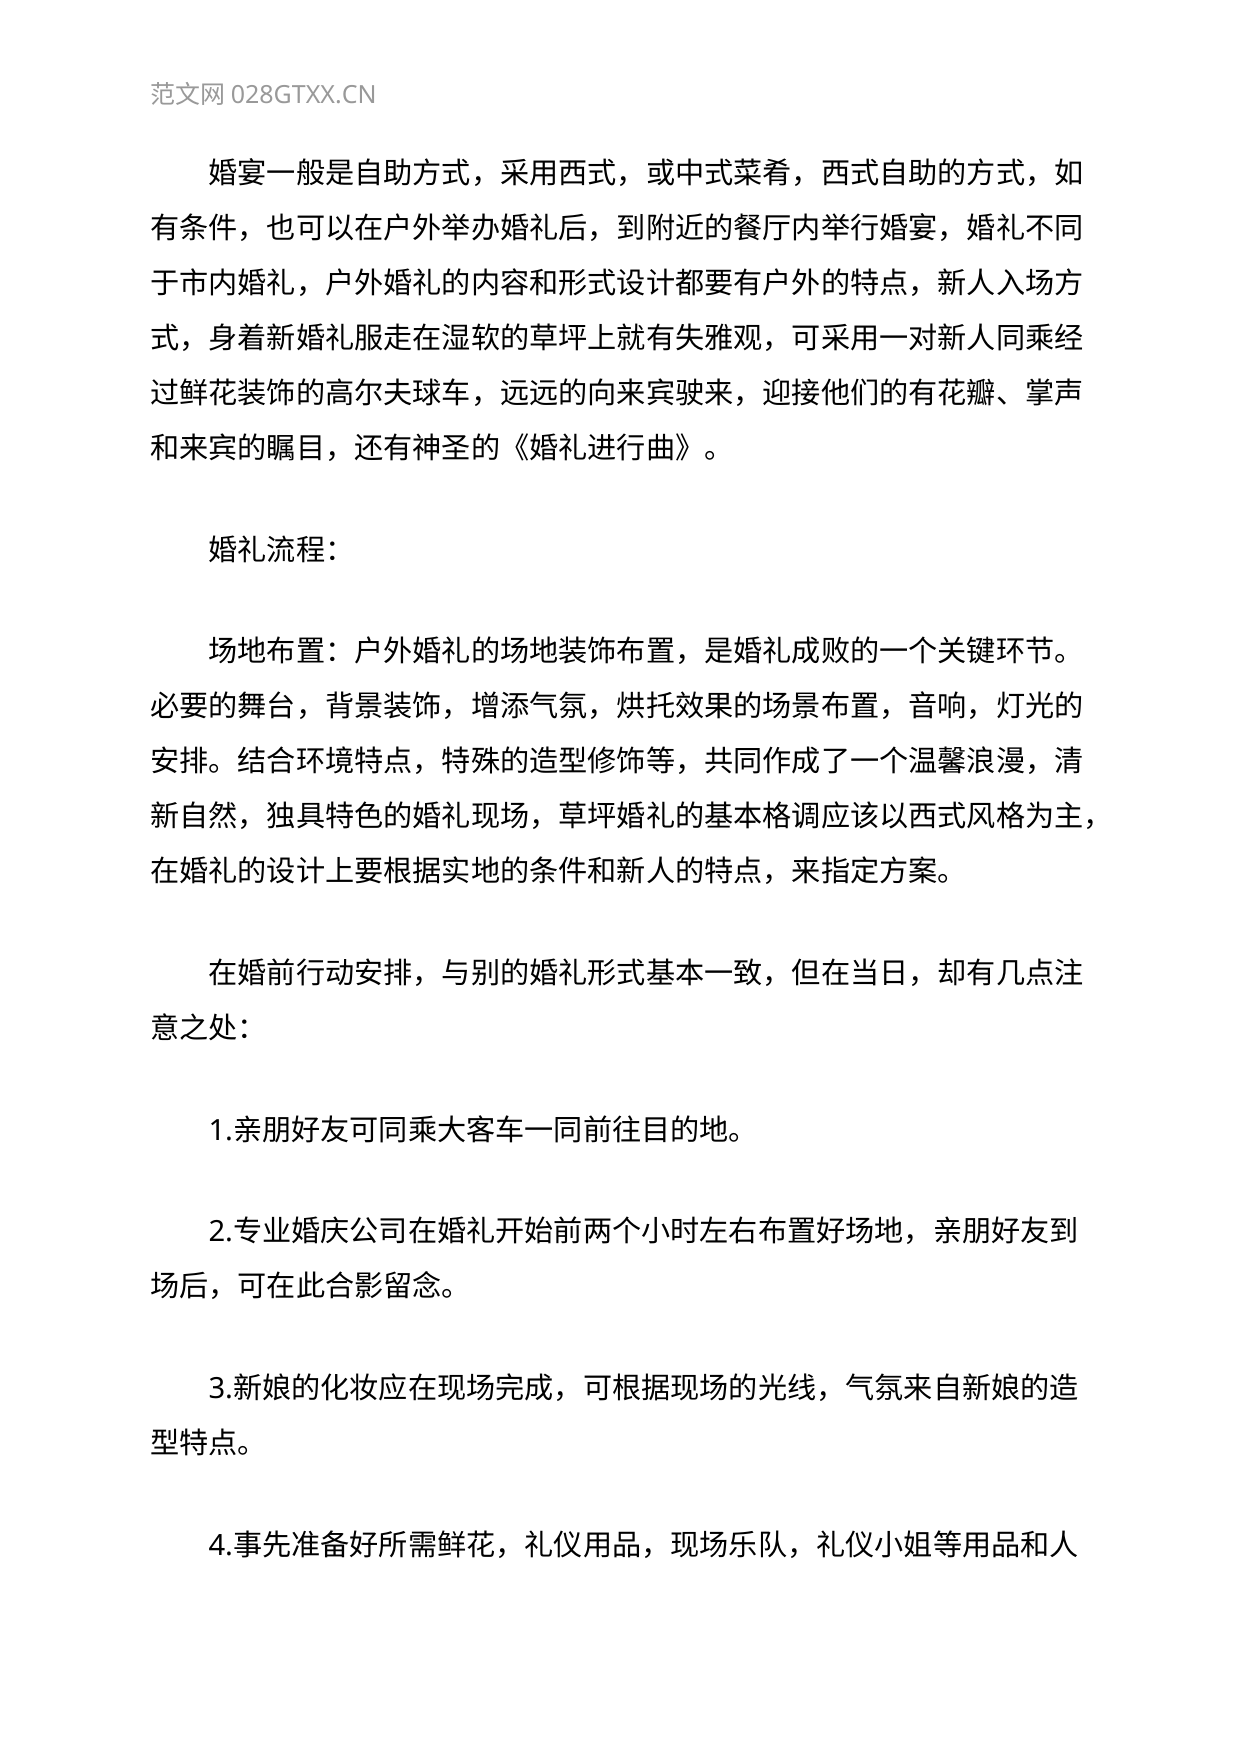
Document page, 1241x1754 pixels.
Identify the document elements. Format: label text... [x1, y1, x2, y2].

text 3.新娘的化妆应在现场完成，可根据现场的光线，气氛来自新娘的造型特点。 [150, 1365, 1090, 1462]
text 婚礼流程： [150, 526, 1090, 568]
text 1.亲朋好友可同乘大客车一同前往目的地。 [150, 1106, 1090, 1148]
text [150, 1522, 1090, 1564]
text 婚宴一般是自助方式，采用西式，或中式菜肴，西式自助的方式，如有条件，也可以在户外举办婚礼后，到附近的餐厅内举行婚宴，婚礼不同于市内婚礼，户外婚礼的内容和形式设计都要有户外的特点，新人入场方式，身着新婚礼服走在湿软的草坪上就有失雅观，可采用一对新人同乘经过鲜花装饰的高尔夫球车，远远的向来宾驶来，迎接他们的有花瓣、掌声和来宾的瞩目，还有神圣的《婚礼进行曲》。 [150, 150, 1090, 467]
text 2.专业婚庆公司在婚礼开始前两个小时左右布置好场地，亲朋好友到场后，可在此合影留念。 [150, 1208, 1090, 1305]
text 在婚前行动安排，与别的婚礼形式基本一致，但在当日，却有几点注意之处： [150, 949, 1090, 1047]
text 场地布置：户外婚礼的场地装饰布置，是婚礼成败的一个关键环节。必要的舞台，背景装饰，增添气氛，烘托效果的场景布置，音响，灯光的安排。结合环境特点，特殊的造型修饰等，共同作成了一个温馨浪漫，清新自然，独具特色的婚礼现场，草坪婚礼的基本格调应该以西式风格为主，在婚礼的设计上要根据实地的条件和新人的特点，来指定方案。 [150, 628, 1090, 890]
